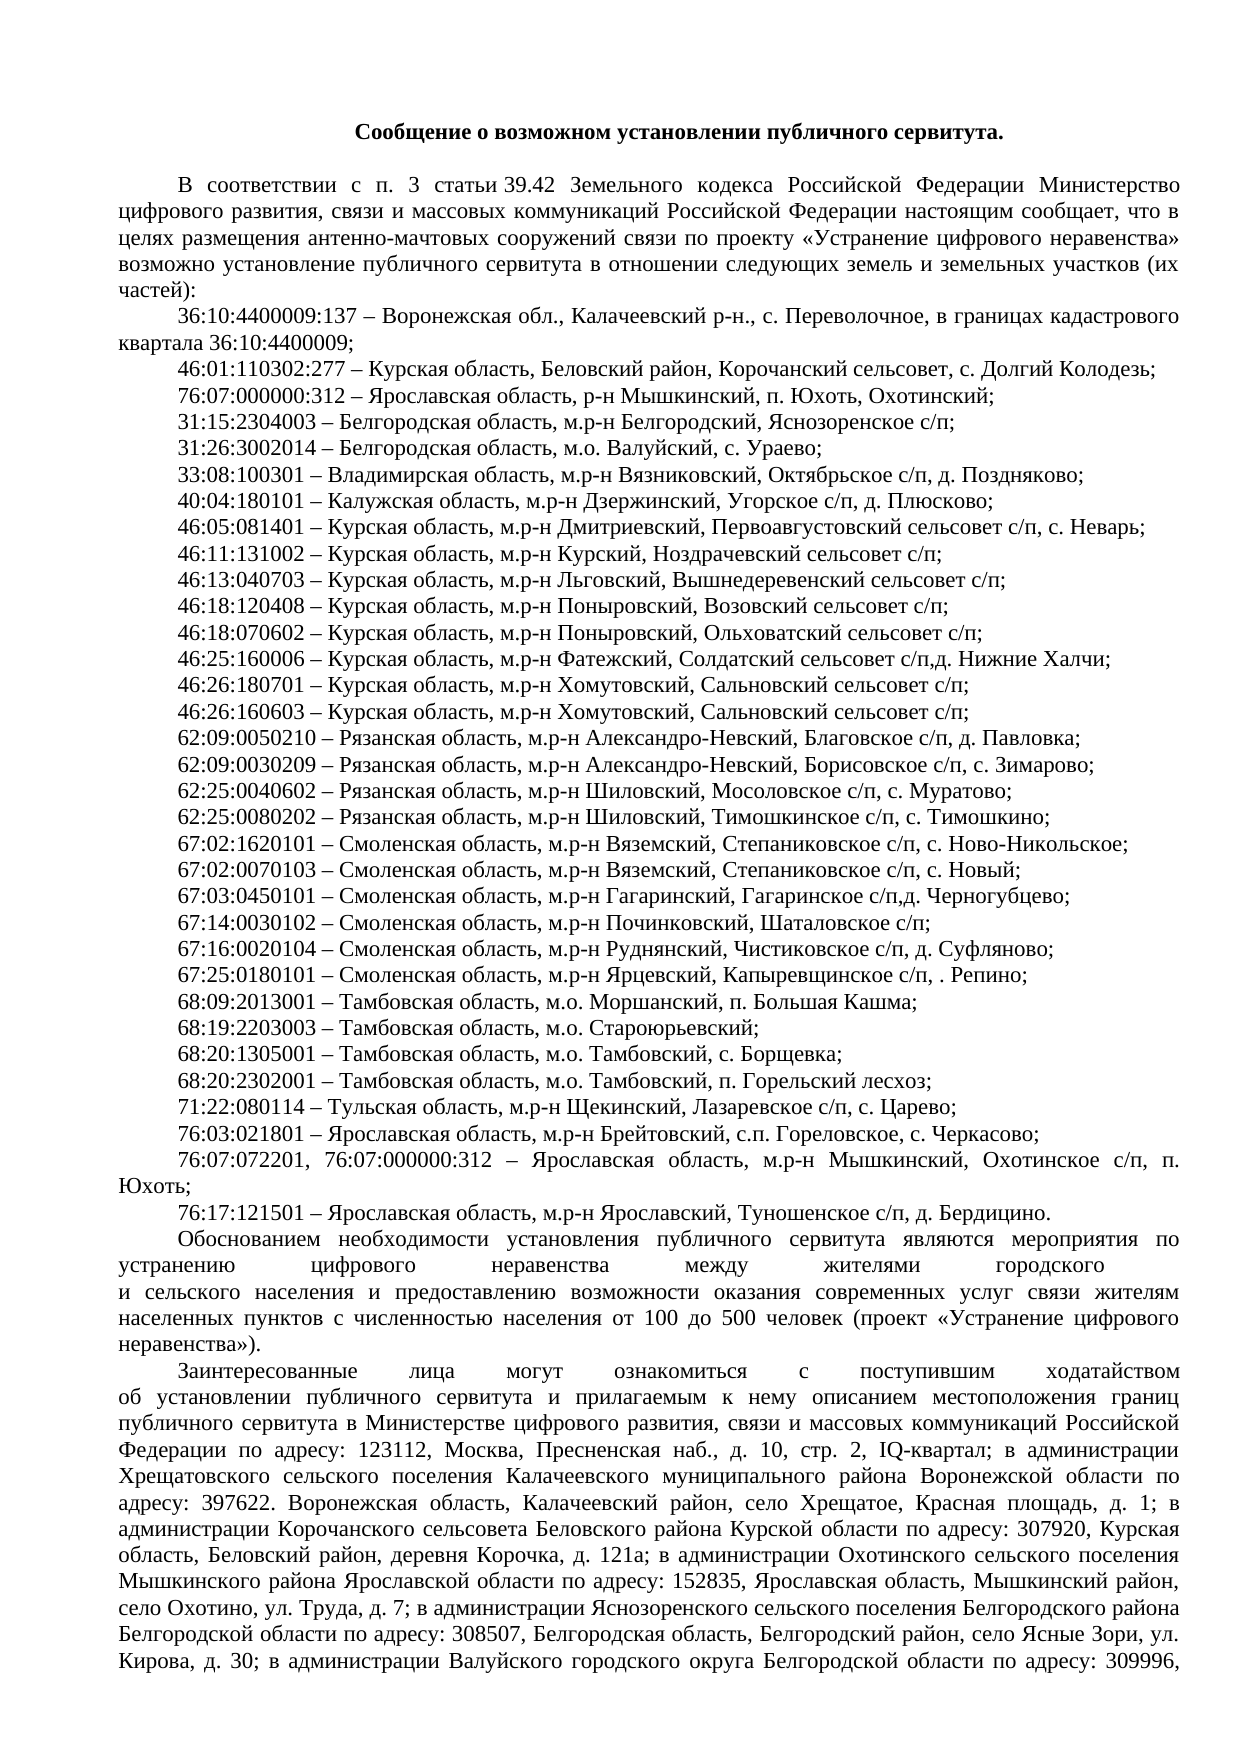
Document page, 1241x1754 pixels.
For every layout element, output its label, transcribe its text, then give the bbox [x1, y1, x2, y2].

text 62:25:0040602 – Рязанская область, м.р-н Шиловский, Мосоловское с/п, с. Муратово; [118, 777, 1181, 803]
text 33:08:100301 – Владимирская область, м.р-н Вязниковский, Октябрьское с/п, д. Поздняково; [118, 461, 1181, 487]
text 68:20:2302001 – Тамбовская область, м.о. Тамбовский, п. Горельский лесхоз; [118, 1067, 1181, 1093]
text 46:01:110302:277 – Курская область, Беловский район, Корочанский сельсовет, с. Долгий Колодезь; [118, 355, 1181, 382]
text 71:22:080114 – Тульская область, м.р-н Щекинский, Лазаревское с/п, с. Царево; [118, 1093, 1181, 1119]
text 68:20:1305001 – Тамбовская область, м.о. Тамбовский, с. Борщевка; [118, 1041, 1181, 1067]
text 68:19:2203003 – Тамбовская область, м.о. Староюрьевский; [118, 1014, 1181, 1041]
text 62:09:0030209 – Рязанская область, м.р-н Александро-Невский, Борисовское с/п, с. Зимарово; [118, 751, 1181, 777]
text 62:25:0080202 – Рязанская область, м.р-н Шиловский, Тимошкинское с/п, с. Тимошкино; [118, 803, 1181, 830]
text 46:13:040703 – Курская область, м.р-н Льговский, Вышнедеревенский сельсовет с/п; [118, 566, 1181, 592]
text 67:03:0450101 – Смоленская область, м.р-н Гагаринский, Гагаринское с/п,д. Черногубцево; [118, 882, 1181, 909]
text 67:02:1620101 – Смоленская область, м.р-н Вяземский, Степаниковское с/п, с. Ново-Никольское; [118, 830, 1181, 856]
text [118, 1357, 1181, 1673]
text 36:10:4400009:137 – Воронежская обл., Калачеевский р-н., с. Переволочное, в границах кадастрового квартала 36:10:4400009; [118, 303, 1181, 355]
text 46:25:160006 – Курская область, м.р-н Фатежский, Солдатский сельсовет с/п,д. Нижние Халчи; [118, 645, 1181, 672]
text 67:14:0030102 – Смоленская область, м.р-н Починковский, Шаталовское с/п; [118, 909, 1181, 935]
text 68:09:2013001 – Тамбовская область, м.о. Моршанский, п. Большая Кашма; [118, 988, 1181, 1014]
text 46:26:160603 – Курская область, м.р-н Хомутовский, Сальновский сельсовет с/п; [118, 698, 1181, 724]
text Обоснованием необходимости установления публичного сервитута являются мероприятия по устранению цифрового неравенства между жителями городского и сельского населения и предоставлению возможности оказания современных услуг связи жителям населенных пунктов с численностью населения от 100 до 500 человек (проект «Устранение цифрового неравенства»). [118, 1225, 1181, 1357]
text В соответствии с п. 3 статьи 39.42 Земельного кодекса Российской Федерации Министерство цифрового развития, связи и массовых коммуникаций Российской Федерации настоящим сообщает, что в целях размещения антенно-мачтовых сооружений связи по проекту «Устранение цифрового неравенства» возможно установление публичного сервитута в отношении следующих земель и земельных участков (их частей): [118, 171, 1181, 303]
text 67:02:0070103 – Смоленская область, м.р-н Вяземский, Степаниковское с/п, с. Новый; [118, 856, 1181, 882]
text 76:17:121501 – Ярославская область, м.р-н Ярославский, Туношенское с/п, д. Бердицино. [118, 1199, 1181, 1225]
text Сообщение о возможном установлении публичного сервитута. [177, 118, 1181, 144]
text 46:26:180701 – Курская область, м.р-н Хомутовский, Сальновский сельсовет с/п; [118, 672, 1181, 698]
text 62:09:0050210 – Рязанская область, м.р-н Александро-Невский, Благовское с/п, д. Павловка; [118, 724, 1181, 751]
text 76:07:072201, 76:07:000000:312 – Ярославская область, м.р-н Мышкинский, Охотинское с/п, п. Юхоть; [118, 1146, 1181, 1199]
text 76:03:021801 – Ярославская область, м.р-н Брейтовский, с.п. Гореловское, с. Черкасово; [118, 1119, 1181, 1146]
text 31:26:3002014 – Белгородская область, м.о. Валуйский, с. Ураево; [118, 434, 1181, 461]
text 46:05:081401 – Курская область, м.р-н Дмитриевский, Первоавгустовский сельсовет с/п, с. Неварь; [118, 513, 1181, 540]
text 46:11:131002 – Курская область, м.р-н Курский, Ноздрачевский сельсовет с/п; [118, 540, 1181, 566]
text 76:07:000000:312 – Ярославская область, р-н Мышкинский, п. Юхоть, Охотинский; [118, 382, 1181, 408]
text 46:18:120408 – Курская область, м.р-н Поныровский, Возовский сельсовет с/п; [118, 592, 1181, 619]
text 31:15:2304003 – Белгородская область, м.р-н Белгородский, Яснозоренское с/п; [118, 408, 1181, 434]
text 46:18:070602 – Курская область, м.р-н Поныровский, Ольховатский сельсовет с/п; [118, 619, 1181, 645]
text 67:25:0180101 – Смоленская область, м.р-н Ярцевский, Капыревщинское с/п, . Репино; [118, 961, 1181, 988]
text 40:04:180101 – Калужская область, м.р-н Дзержинский, Угорское с/п, д. Плюсково; [118, 487, 1181, 513]
text 67:16:0020104 – Смоленская область, м.р-н Руднянский, Чистиковское с/п, д. Суфляново; [118, 935, 1181, 961]
